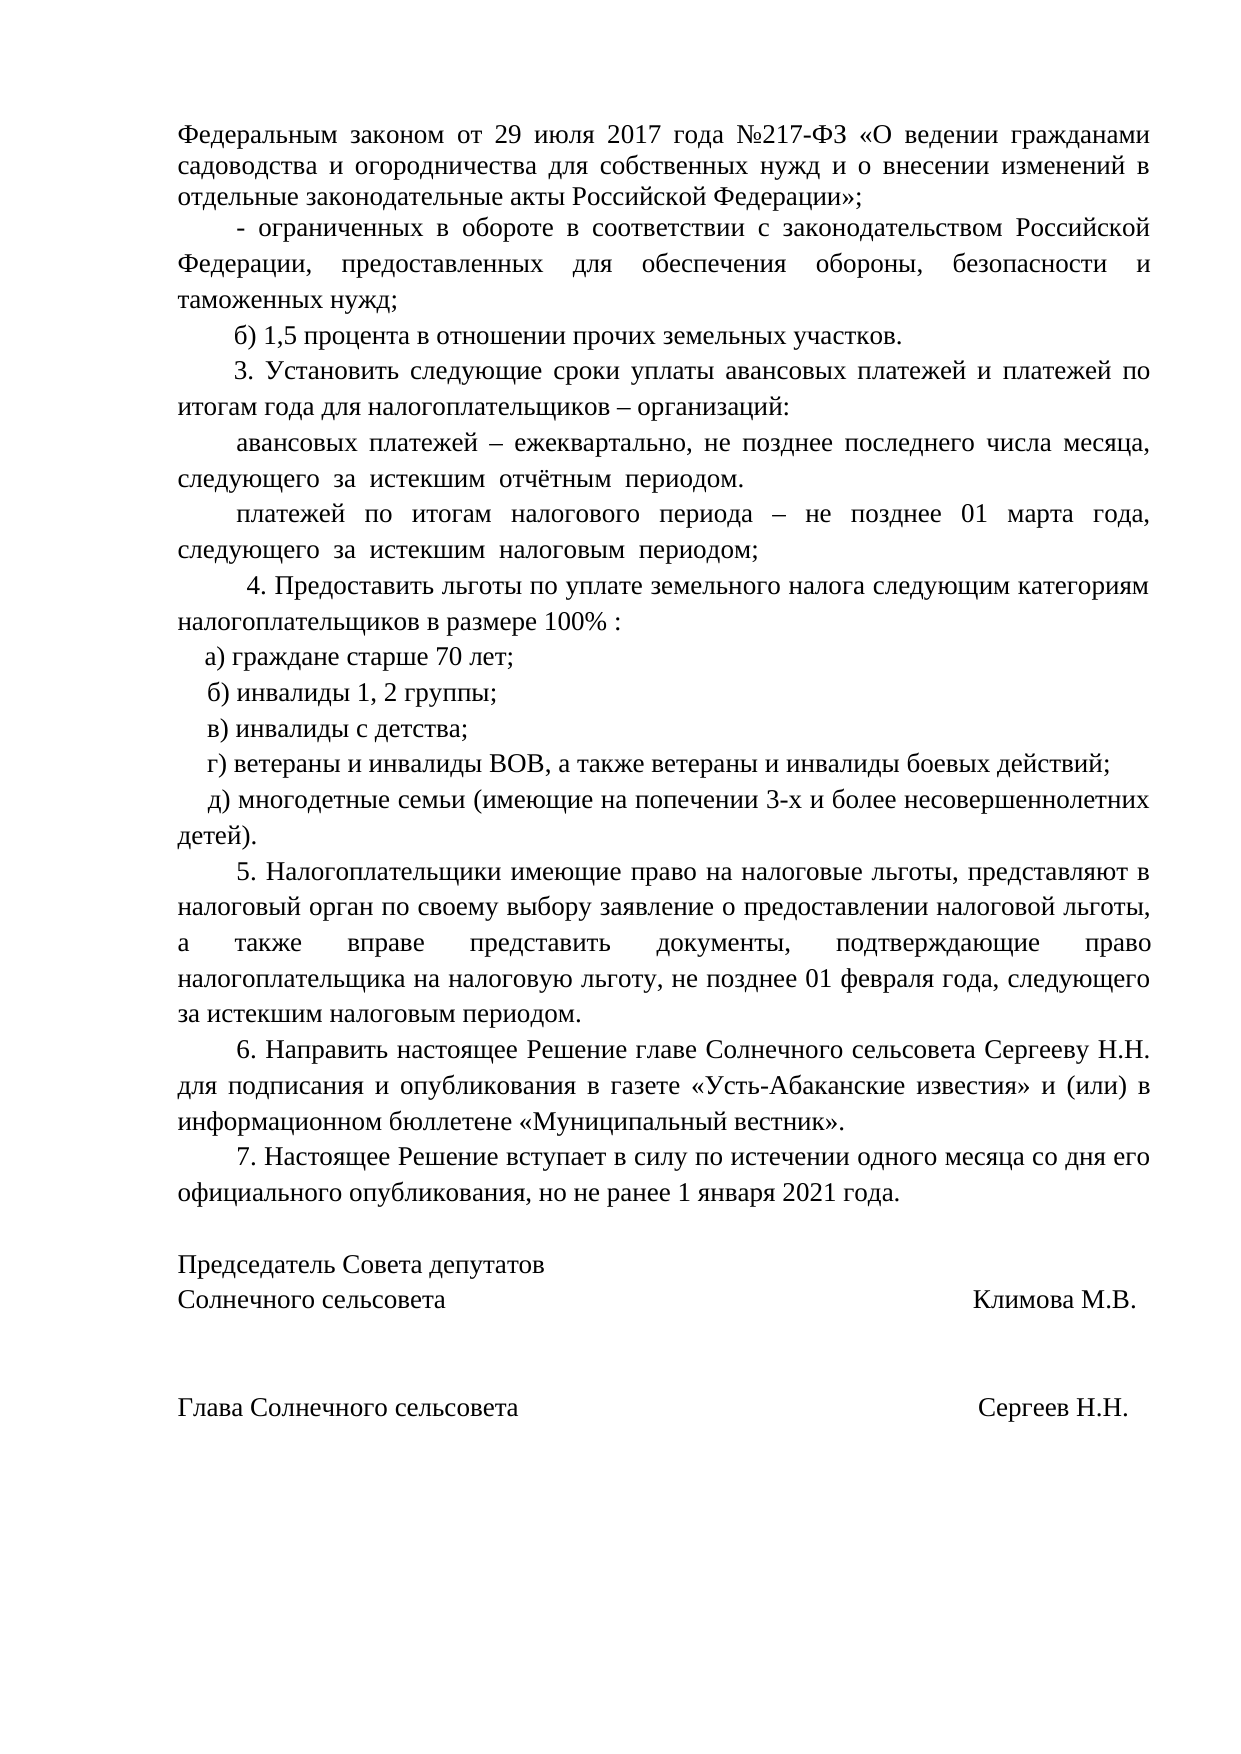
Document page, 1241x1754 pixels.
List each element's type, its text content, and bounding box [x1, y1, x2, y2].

text Председатель Совета депутатов [177, 1248, 1152, 1279]
text б) 1,5 процента в отношении прочих земельных участков. [177, 319, 1152, 350]
text г) ветераны и инвалиды ВОВ, а также ветераны и инвалиды боевых действий; [207, 747, 1152, 779]
text платежей по итогам налогового периода – не позднее 01 марта года, следующего за истекшим налоговым периодом; [177, 497, 1152, 564]
text в) инвалиды с детства; [207, 712, 1152, 743]
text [177, 118, 1152, 212]
text 4. Предоставить льготы по уплате земельного налога следующим категориям налогоплательщиков в размере 100% : [177, 569, 1152, 636]
text 6. Направить настоящее Решение главе Солнечного сельсовета Сергееву Н.Н. для подписания и опубликования в газете «Усть-Абаканские известия» и (или) в информационном бюллетене «Муниципальный вестник». [177, 1033, 1152, 1136]
text б) инвалиды 1, 2 группы; [207, 676, 1152, 707]
text а) граждане старше 70 лет; [177, 640, 1152, 671]
text Солнечного сельсовета Климова М.В. [177, 1283, 1152, 1314]
text 3. Установить следующие сроки уплаты авансовых платежей и платежей по итогам года для налогоплательщиков – организаций: [177, 354, 1152, 421]
text 7. Настоящее Решение вступает в силу по истечении одного месяца со дня его официального опубликования, но не ранее 1 января 2021 года. [177, 1141, 1152, 1207]
text 5. Налогоплательщики имеющие право на налоговые льготы, представляют в налоговый орган по своему выбору заявление о предоставлении налоговой льготы, а также вправе представить документы, подтверждающие право налогоплательщика на налоговую льготу, не позднее 01 февраля года, следующего за истекшим налоговым периодом. [177, 855, 1152, 1029]
text - ограниченных в обороте в соответствии с законодательством Российской Федерации, предоставленных для обеспечения обороны, безопасности и таможенных нужд; [177, 212, 1152, 314]
text Глава Солнечного сельсовета Сергеев Н.Н. [177, 1391, 1152, 1422]
text д) многодетные семьи (имеющие на попечении 3-х и более несовершеннолетних детей). [177, 783, 1152, 850]
text авансовых платежей – ежеквартально, не позднее последнего числа месяца, следующего за истекшим отчётным периодом. [177, 426, 1152, 493]
